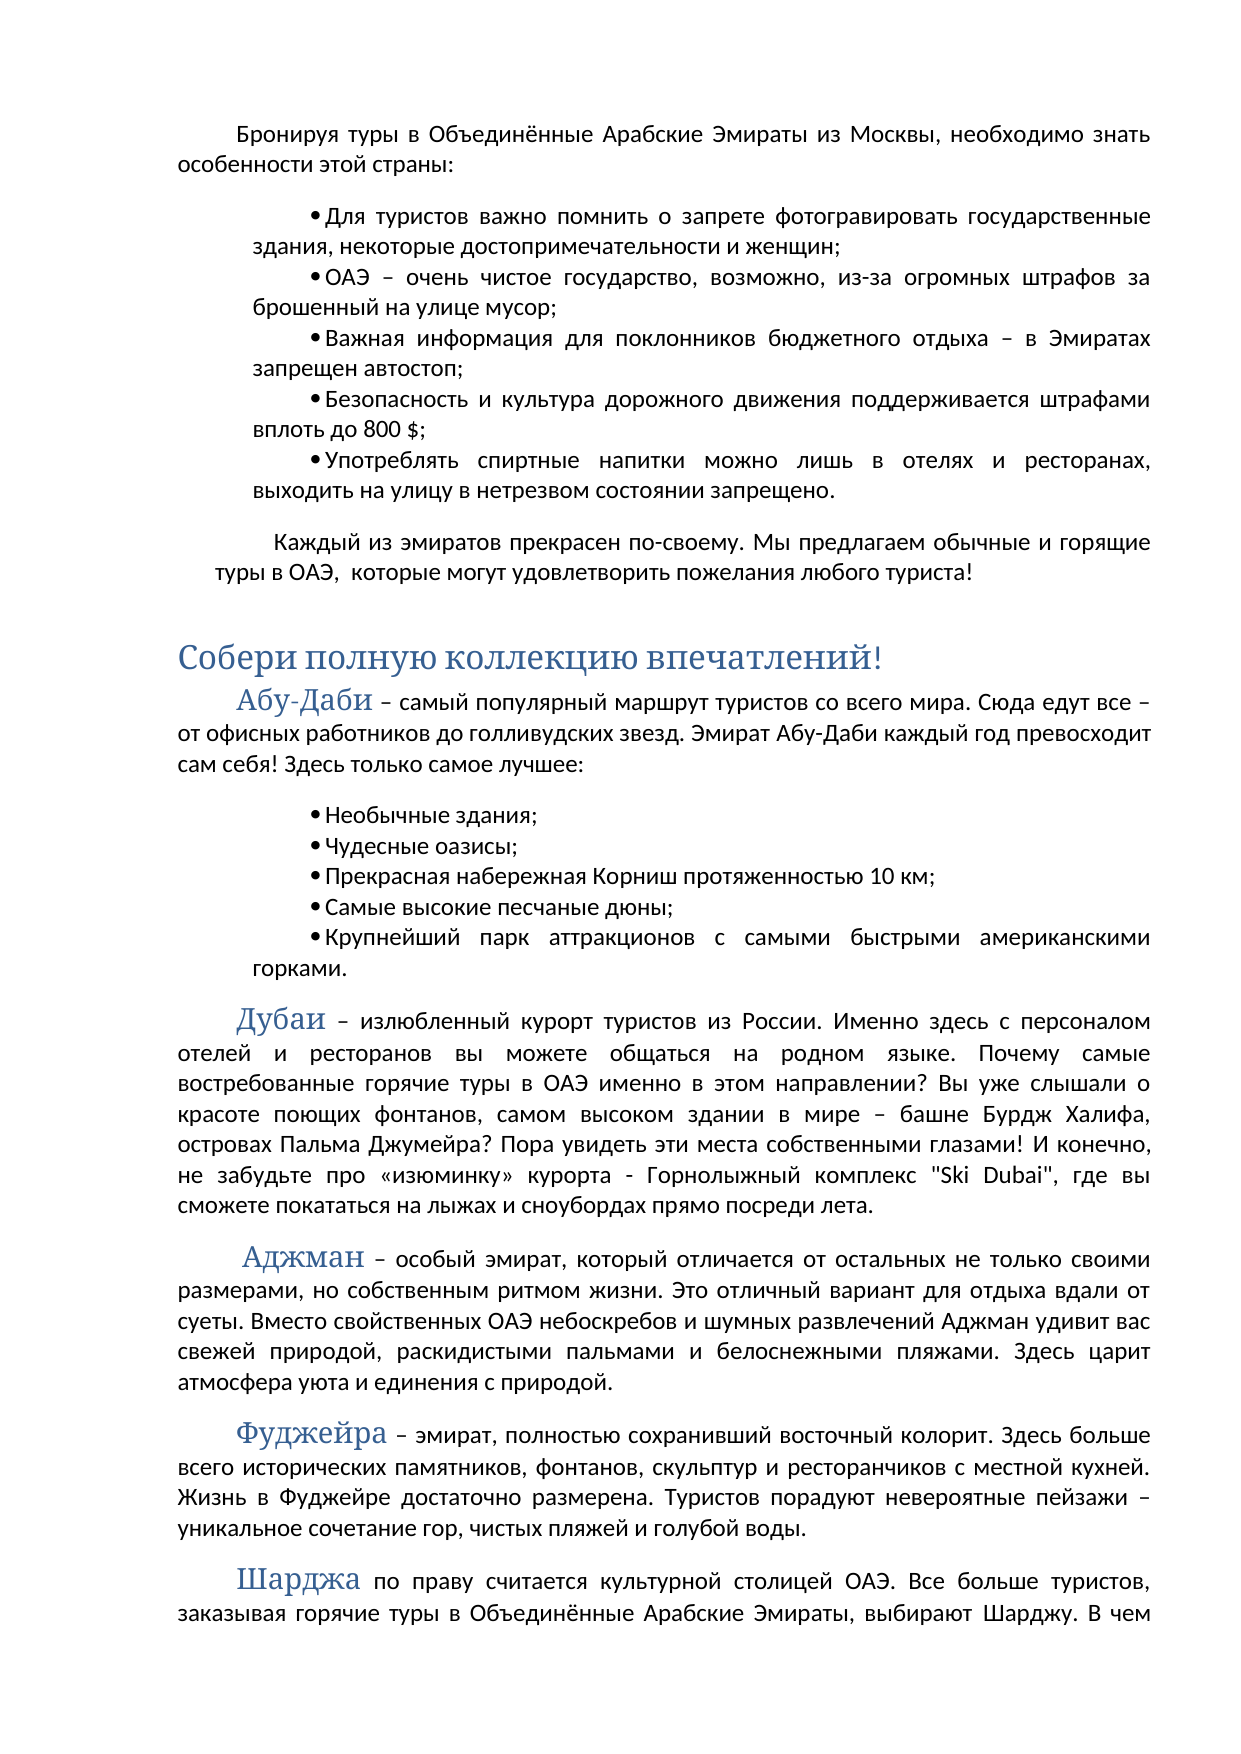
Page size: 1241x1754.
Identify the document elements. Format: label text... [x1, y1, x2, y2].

list ОАЭ – очень чистое государство, возможно, из-за огромных штрафов за брошенный на улице мусор; [252, 261, 1152, 322]
list Прекрасная набережная Корниш протяженностью 10 км; [252, 860, 1152, 891]
subtitle Собери полную коллекцию впечатлений! [177, 637, 1152, 678]
text Абу-Даби – самый популярный маршрут туристов со всего мира. Сюда едут все – от офисных работников до голливудских звезд. Эмират Абу-Даби каждый год превосходит сам себя! Здесь только самое лучшее: [177, 684, 1152, 778]
text Каждый из эмиратов прекрасен по-своему. Мы предлагаем обычные и горящие туры в ОАЭ, которые могут удовлетворить пожелания любого туриста! [215, 526, 1152, 587]
text Фуджейра – эмират, полностью сохранивший восточный колорит. Здесь больше всего исторических памятников, фонтанов, скульптур и ресторанчиков с местной кухней. Жизнь в Фуджейре достаточно размерена. Туристов порадуют невероятные пейзажи – уникальное сочетание гор, чистых пляжей и голубой воды. [177, 1417, 1152, 1542]
text Бронируя туры в Объединённые Арабские Эмираты из Москвы, необходимо знать особенности этой страны: [177, 118, 1152, 179]
list Для туристов важно помнить о запрете фотогравировать государственные здания, некоторые достопримечательности и женщин; [252, 200, 1152, 261]
text Аджман – особый эмират, который отличается от остальных не только своими размерами, но собственным ритмом жизни. Это отличный вариант для отдыха вдали от суеты. Вместо свойственных ОАЭ небоскребов и шумных развлечений Аджман удивит вас свежей природой, раскидистыми пальмами и белоснежными пляжами. Здесь царит атмосфера уюта и единения с природой. [177, 1241, 1152, 1396]
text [177, 1563, 1152, 1627]
list Употреблять спиртные напитки можно лишь в отелях и ресторанах, выходить на улицу в нетрезвом состоянии запрещено. [252, 444, 1152, 505]
list Крупнейший парк аттракционов с самыми быстрыми американскими горками. [252, 921, 1152, 982]
list Чудесные оазисы; [252, 830, 1152, 860]
list Безопасность и культура дорожного движения поддерживается штрафами вплоть до 800 $; [252, 383, 1152, 444]
text Дубаи – излюбленный курорт туристов из России. Именно здесь с персоналом отелей и ресторанов вы можете общаться на родном языке. Почему самые востребованные горячие туры в ОАЭ именно в этом направлении? Вы уже слышали о красоте поющих фонтанов, самом высоком здании в мире – башне Бурдж Халифа, островах Пальма Джумейра? Пора увидеть эти места собственными глазами! И конечно, не забудьте про «изюминку» курорта - Горнолыжный комплекс "Ski Dubai", где вы сможете покататься на лыжах и сноубордах прямо посреди лета. [177, 1003, 1152, 1220]
list Важная информация для поклонников бюджетного отдыха – в Эмиратах запрещен автостоп; [252, 322, 1152, 383]
list Самые высокие песчаные дюны; [252, 891, 1152, 921]
list Необычные здания; [252, 799, 1152, 830]
